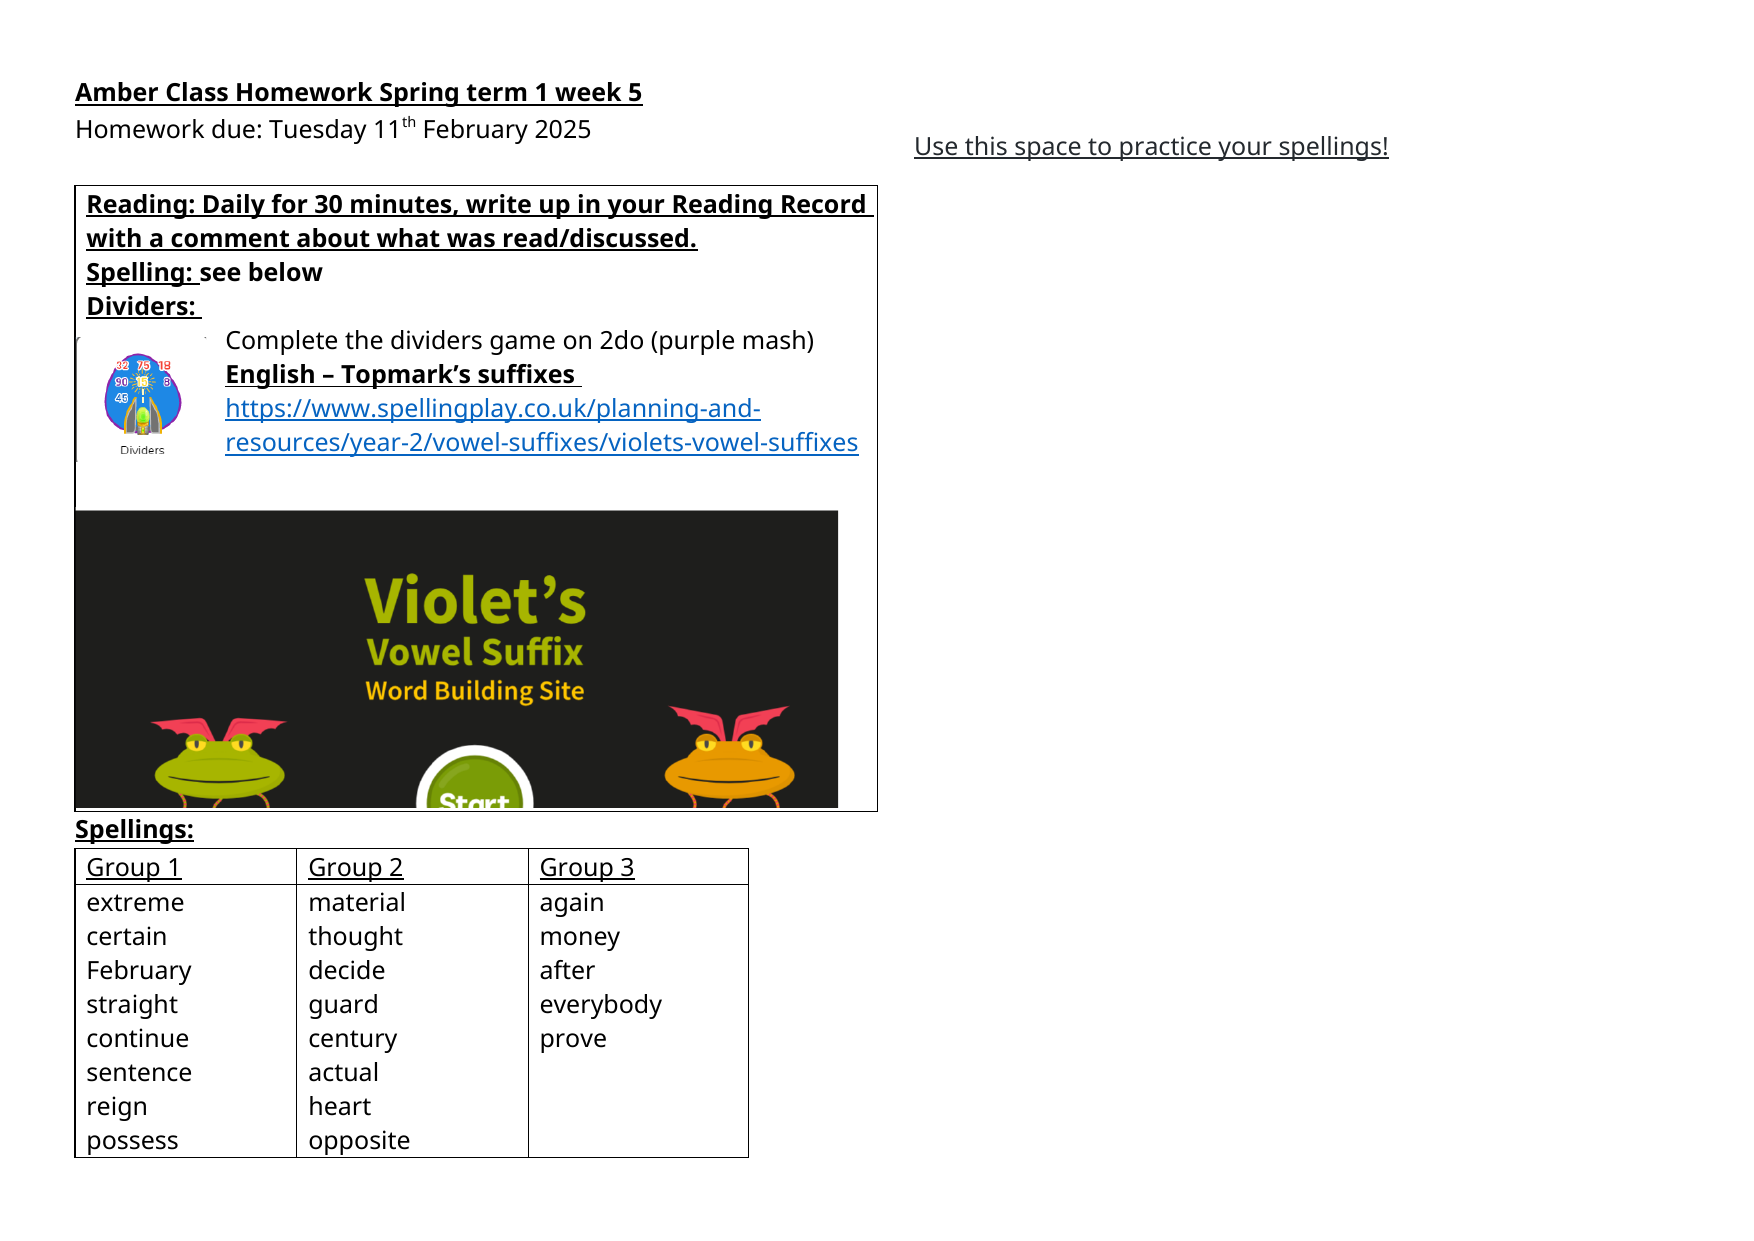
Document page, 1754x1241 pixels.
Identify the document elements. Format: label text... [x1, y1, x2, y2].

text Amber Class Homework Spring term 1 week 5 [75, 75, 840, 109]
table_cell again money after everybody prove [529, 885, 748, 1157]
table_header Reading: Daily for 30 minutes, write up in your Reading Record with a comment about what was read/discussed. Spelling: see below Dividers: Complete the dividers game on 2do (purple mash) English – Topmark’s suffixes https://www.spellingplay.co.uk/planning-and-resources/year-2/vowel-suffixes/violets-vowel-suffixes [76, 186, 877, 811]
picture [75, 507, 838, 808]
table_cell material thought decide guard century actual heart opposite [297, 885, 528, 1157]
text Spellings: [75, 812, 840, 846]
table_header Group 3 [529, 849, 748, 883]
table_cell extreme certain February straight continue sentence reign possess [76, 885, 296, 1157]
table_header Group 1 [76, 849, 296, 883]
picture [75, 337, 207, 462]
text Homework due: Tuesday 11th February 2025 [75, 112, 840, 146]
table_header Group 2 [297, 849, 528, 883]
text Use this space to practice your spellings! [914, 128, 1679, 162]
